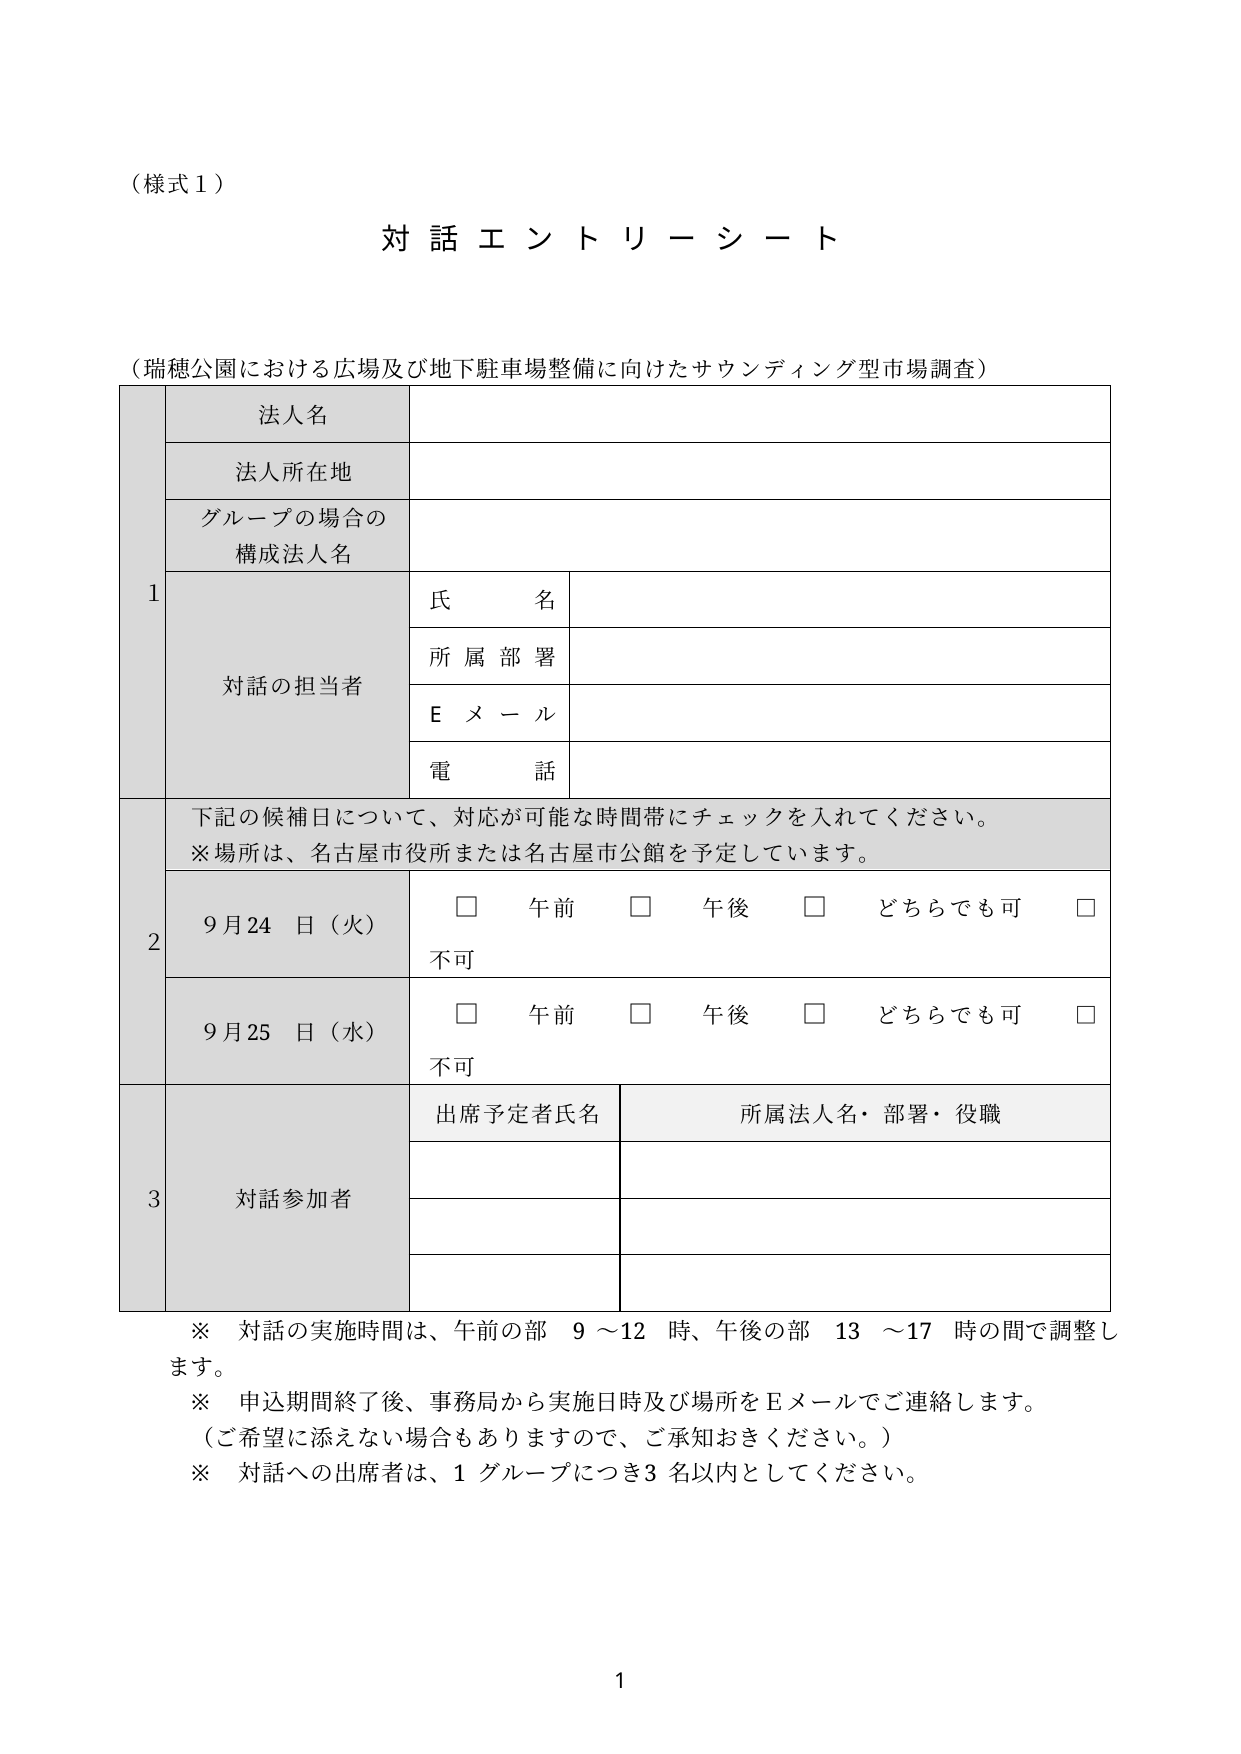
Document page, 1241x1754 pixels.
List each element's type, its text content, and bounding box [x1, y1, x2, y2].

text 対話エントリーシート [119, 201, 1121, 272]
list （ご希望に添えない場合もありますので、ご承知おきください。） [163, 1418, 1121, 1454]
table_cell 対話の担当者 [166, 572, 409, 798]
list 対話への出席者は、1グループにつき3名以内としてください。 [163, 1454, 1121, 1489]
table_cell [621, 1142, 1110, 1198]
table_cell ９月24日（火） [166, 871, 409, 977]
table_cell 対話参加者 [166, 1085, 409, 1311]
table_cell [621, 1255, 1110, 1311]
table_cell □ 午前 □ 午後 □ どちらでも可 □ 不可 [410, 871, 1110, 977]
table_cell 所属法人名･部署･役職 [621, 1085, 1110, 1141]
table_cell ２ [120, 799, 165, 1084]
table_cell [410, 500, 1110, 571]
table_cell 下記の候補日について、対応が可能な時間帯にチェックを入れてください。 ※場所は、名古屋市役所または名古屋市公館を予定しています。 [166, 799, 1110, 869]
table_cell [410, 1199, 619, 1254]
table_cell Eメール [410, 685, 569, 741]
table_cell 法人所在地 [166, 443, 409, 499]
table_header １ [120, 386, 165, 798]
text （様式１） [119, 166, 1121, 201]
table_cell [570, 628, 1110, 684]
table_cell [570, 572, 1110, 627]
table_cell 出席予定者氏名 [410, 1085, 619, 1141]
list 申込期間終了後、事務局から実施日時及び場所をＥメールでご連絡します。 [163, 1383, 1121, 1418]
text （瑞穂公園における広場及び地下駐車場整備に向けたサウンディング型市場調査） [119, 350, 1121, 385]
table_cell [570, 685, 1110, 741]
table_cell ９月25日（水） [166, 978, 409, 1084]
table_cell 氏名 [410, 572, 569, 627]
table_cell ３ [120, 1085, 165, 1311]
table_cell 所属部署 [410, 628, 569, 684]
table_cell [570, 742, 1110, 798]
table_cell □ 午前 □ 午後 □ どちらでも可 □ 不可 [410, 978, 1110, 1084]
table_header 法人名 [166, 386, 409, 442]
table_cell 電話 [410, 742, 569, 798]
table_header [410, 386, 1110, 442]
table_cell [410, 1142, 619, 1198]
table_cell [621, 1199, 1110, 1254]
table_cell [410, 1255, 619, 1311]
list 対話の実施時間は、午前の部 9～12時、午後の部 13～17時の間で調整します。 [163, 1312, 1121, 1383]
table_cell グループの場合の 構成法人名 [166, 500, 409, 571]
table_cell [410, 443, 1110, 499]
